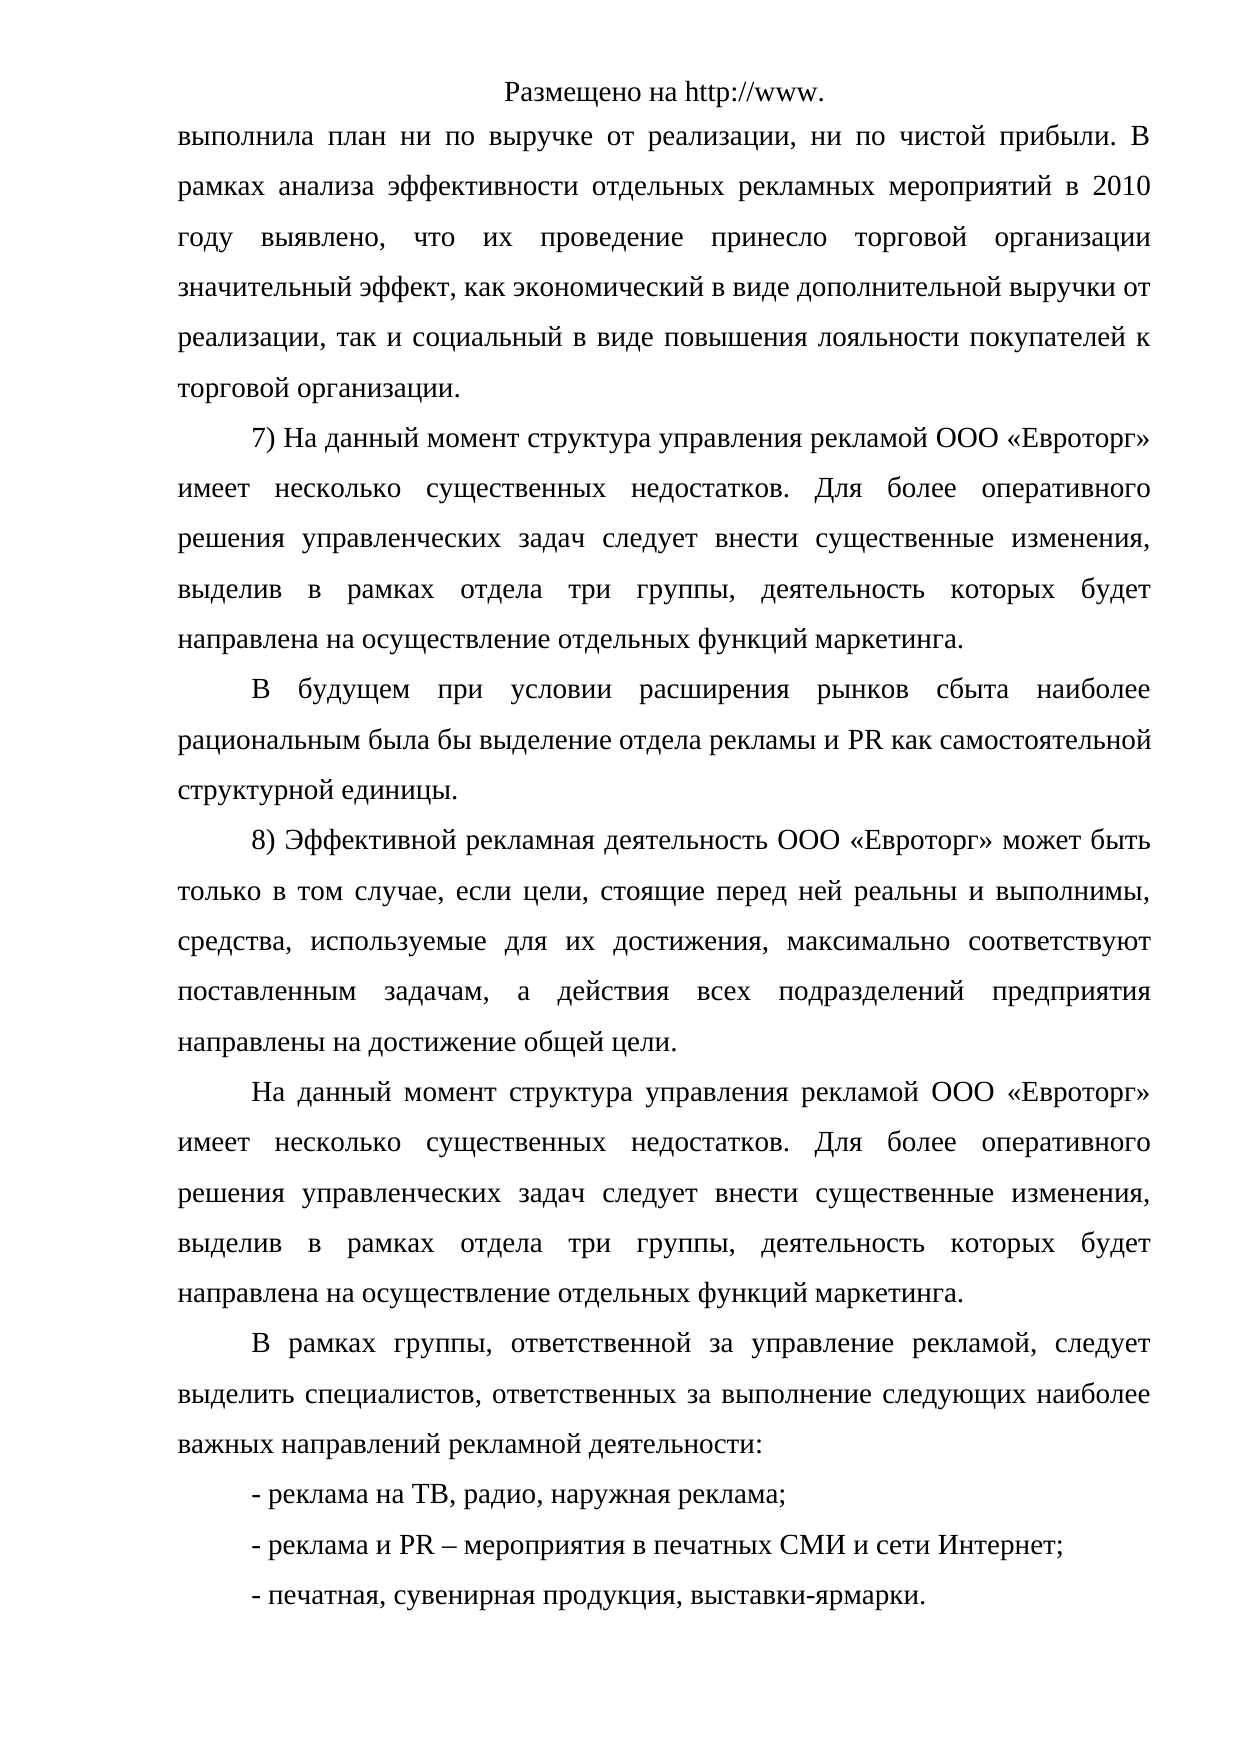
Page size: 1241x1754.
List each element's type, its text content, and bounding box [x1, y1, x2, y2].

text - реклама на ТВ, радио, наружная реклама; [177, 1477, 1152, 1510]
text 7) На данный момент структура управления рекламой ООО «Евроторг» имеет несколько существенных недостатков. Для более оперативного решения управленческих задач следует внести существенные изменения, выделив в рамках отдела три группы, деятельность которых будет направлена на осуществление отдельных функций маркетинга. [177, 420, 1152, 655]
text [177, 118, 1152, 403]
text В будущем при условии расширения рынков сбыта наиболее рациональным была бы выделение отдела рекламы и PR как самостоятельной структурной единицы. [177, 672, 1152, 806]
text 8) Эффективной рекламная деятельность ООО «Евроторг» может быть только в том случае, если цели, стоящие перед ней реальны и выполнимы, средства, используемые для их достижения, максимально соответствуют поставленным задачам, а действия всех подразделений предприятия направлены на достижение общей цели. [177, 822, 1152, 1057]
text - реклама и PR – мероприятия в печатных СМИ и сети Интернет; [177, 1527, 1152, 1560]
text В рамках группы, ответственной за управление рекламой, следует выделить специалистов, ответственных за выполнение следующих наиболее важных направлений рекламной деятельности: [177, 1326, 1152, 1460]
text - печатная, сувенирная продукция, выставки-ярмарки. [177, 1577, 1152, 1611]
text На данный момент структура управления рекламой ООО «Евроторг» имеет несколько существенных недостатков. Для более оперативного решения управленческих задач следует внести существенные изменения, выделив в рамках отдела три группы, деятельность которых будет направлена на осуществление отдельных функций маркетинга. [177, 1074, 1152, 1309]
